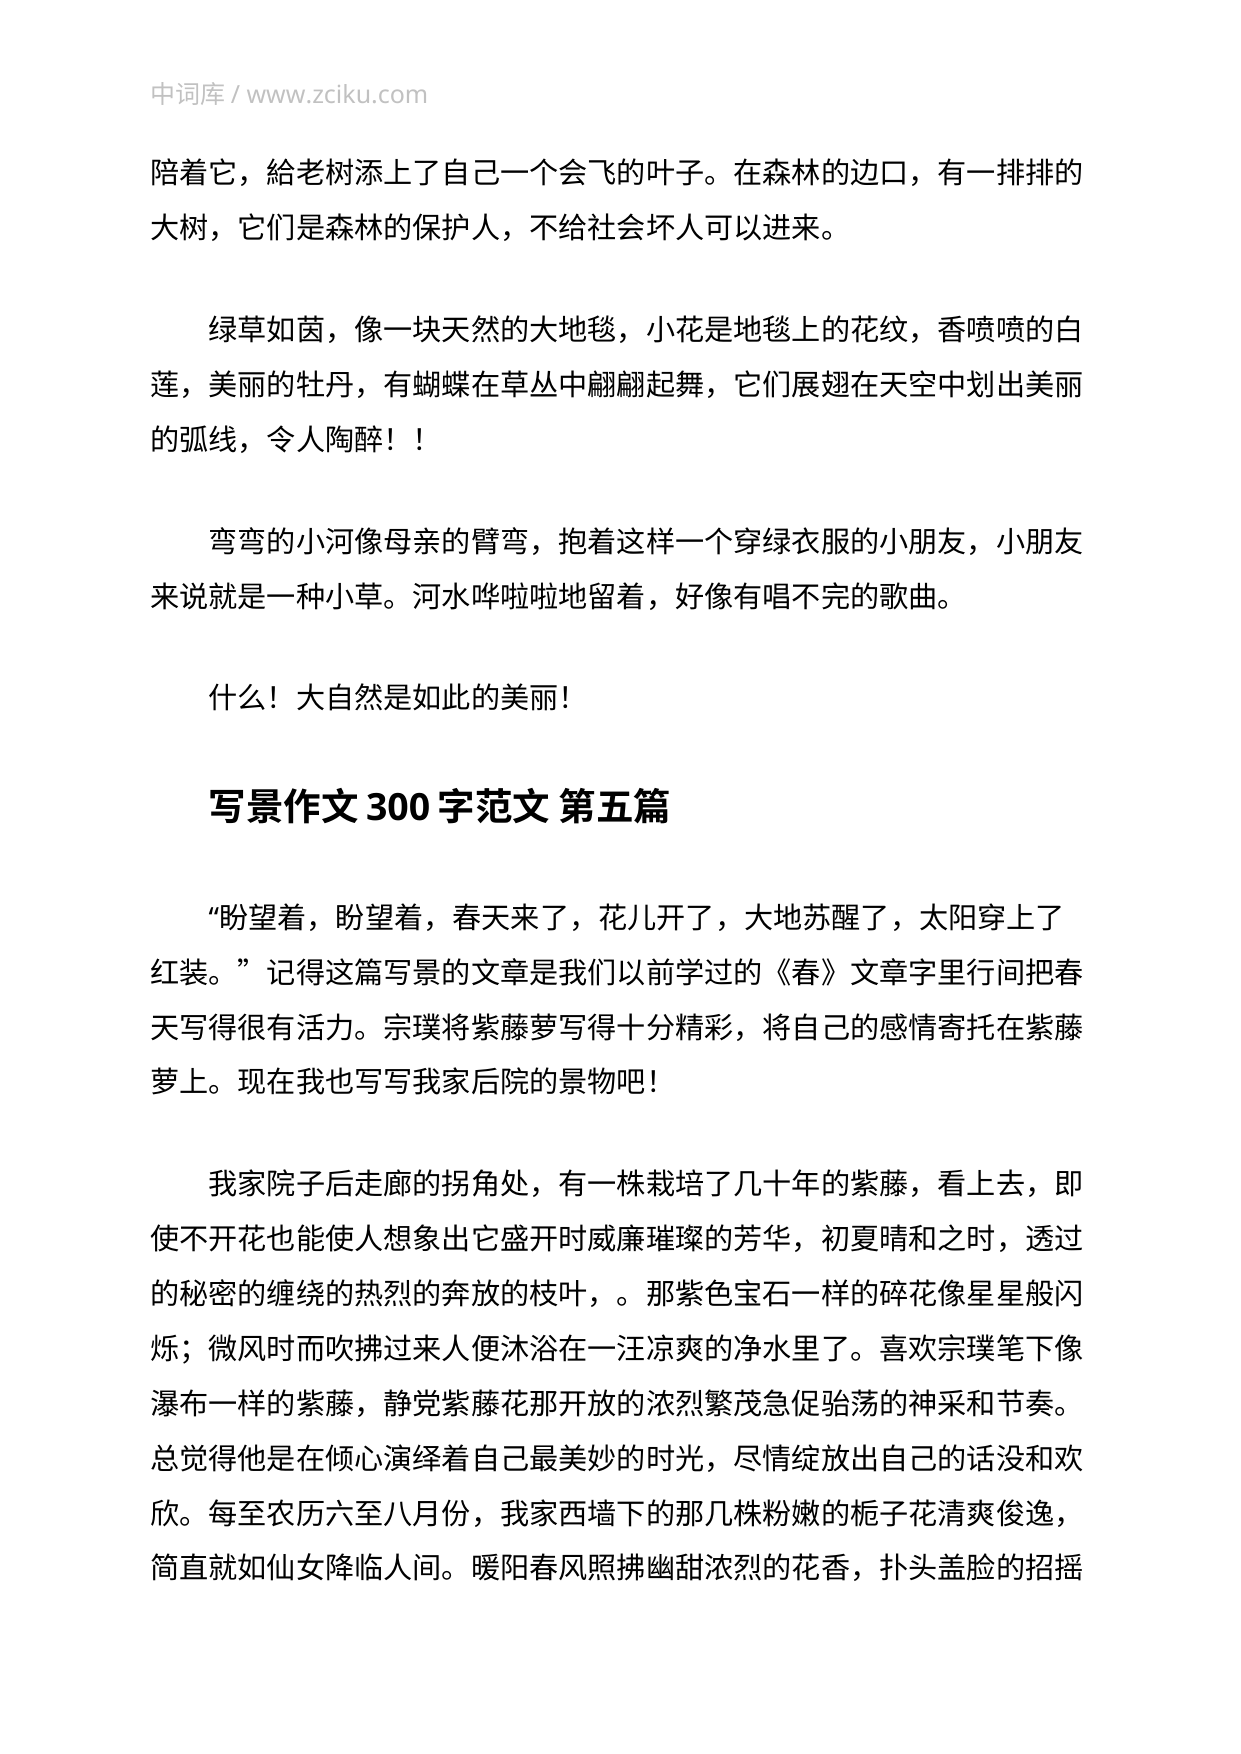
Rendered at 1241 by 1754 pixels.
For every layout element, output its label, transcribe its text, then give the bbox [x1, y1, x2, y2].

text 写景作文300字范文 第五篇 [150, 777, 1090, 831]
text “盼望着，盼望着，春天来了，花儿开了，大地苏醒了，太阳穿上了红装。”记得这篇写景的文章是我们以前学过的《春》文章字里行间把春天写得很有活力。宗璞将紫藤萝写得十分精彩，将自己的感情寄托在紫藤萝上。现在我也写写我家后院的景物吧！ [150, 894, 1090, 1101]
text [150, 1161, 1090, 1587]
text 弯弯的小河像母亲的臂弯，抱着这样一个穿绿衣服的小朋友，小朋友来说就是一种小草。河水哗啦啦地留着，好像有唱不完的歌曲。 [150, 518, 1090, 615]
text 什么！大自然是如此的美丽！ [150, 675, 1090, 717]
text 绿草如茵，像一块天然的大地毯，小花是地毯上的花纹，香喷喷的白莲，美丽的牡丹，有蝴蝶在草丛中翩翩起舞，它们展翅在天空中划出美丽的弧线，令人陶醉！！ [150, 307, 1090, 459]
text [150, 150, 1090, 247]
